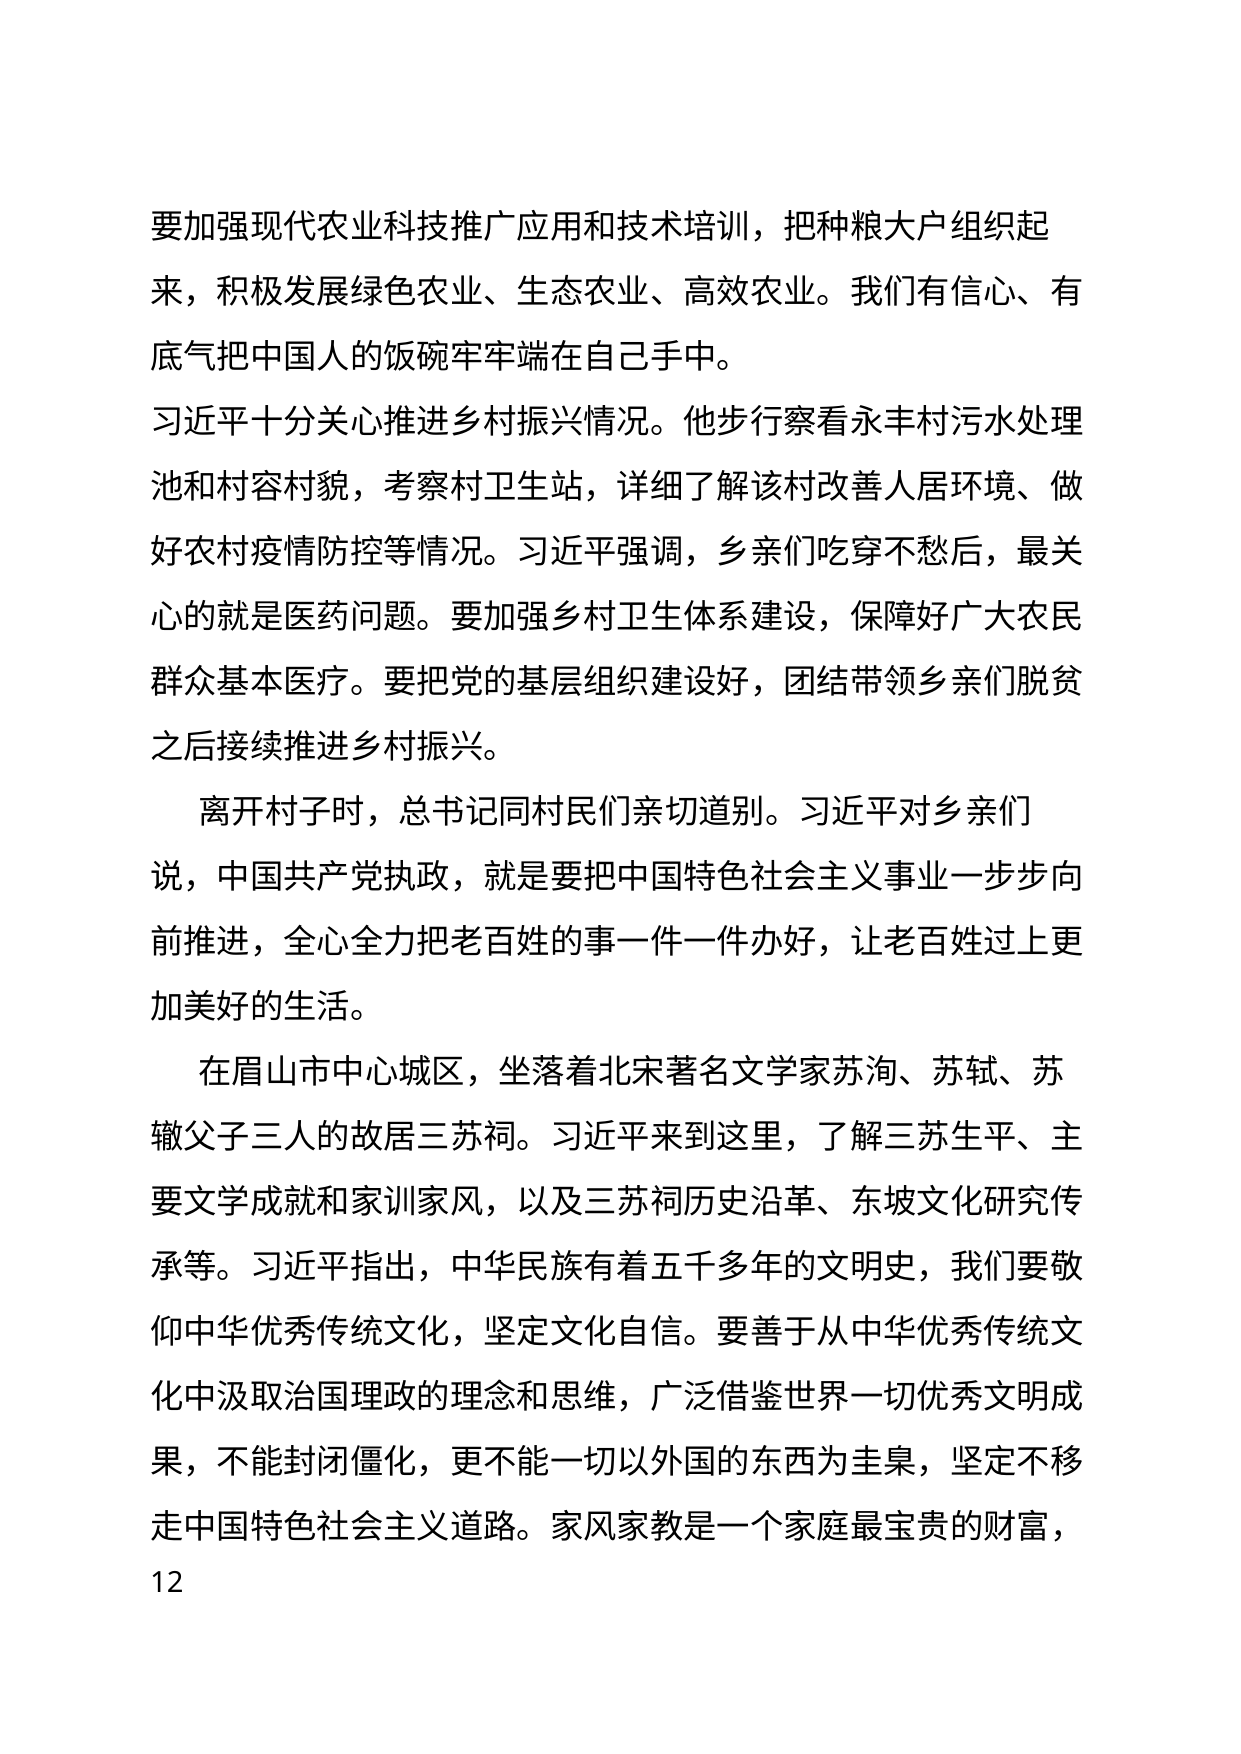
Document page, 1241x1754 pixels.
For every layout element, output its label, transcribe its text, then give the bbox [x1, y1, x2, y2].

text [150, 192, 1090, 387]
text 习近平十分关心推进乡村振兴情况。他步行察看永丰村污水处理池和村容村貌，考察村卫生站，详细了解该村改善人居环境、做好农村疫情防控等情况。习近平强调，乡亲们吃穿不愁后，最关心的就是医药问题。要加强乡村卫生体系建设，保障好广大农民群众基本医疗。要把党的基层组织建设好，团结带领乡亲们脱贫之后接续推进乡村振兴。 [150, 387, 1090, 777]
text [150, 1037, 1090, 1557]
text 离开村子时，总书记同村民们亲切道别。习近平对乡亲们说，中国共产党执政，就是要把中国特色社会主义事业一步步向前推进，全心全力把老百姓的事一件一件办好，让老百姓过上更加美好的生活。 [150, 777, 1090, 1037]
